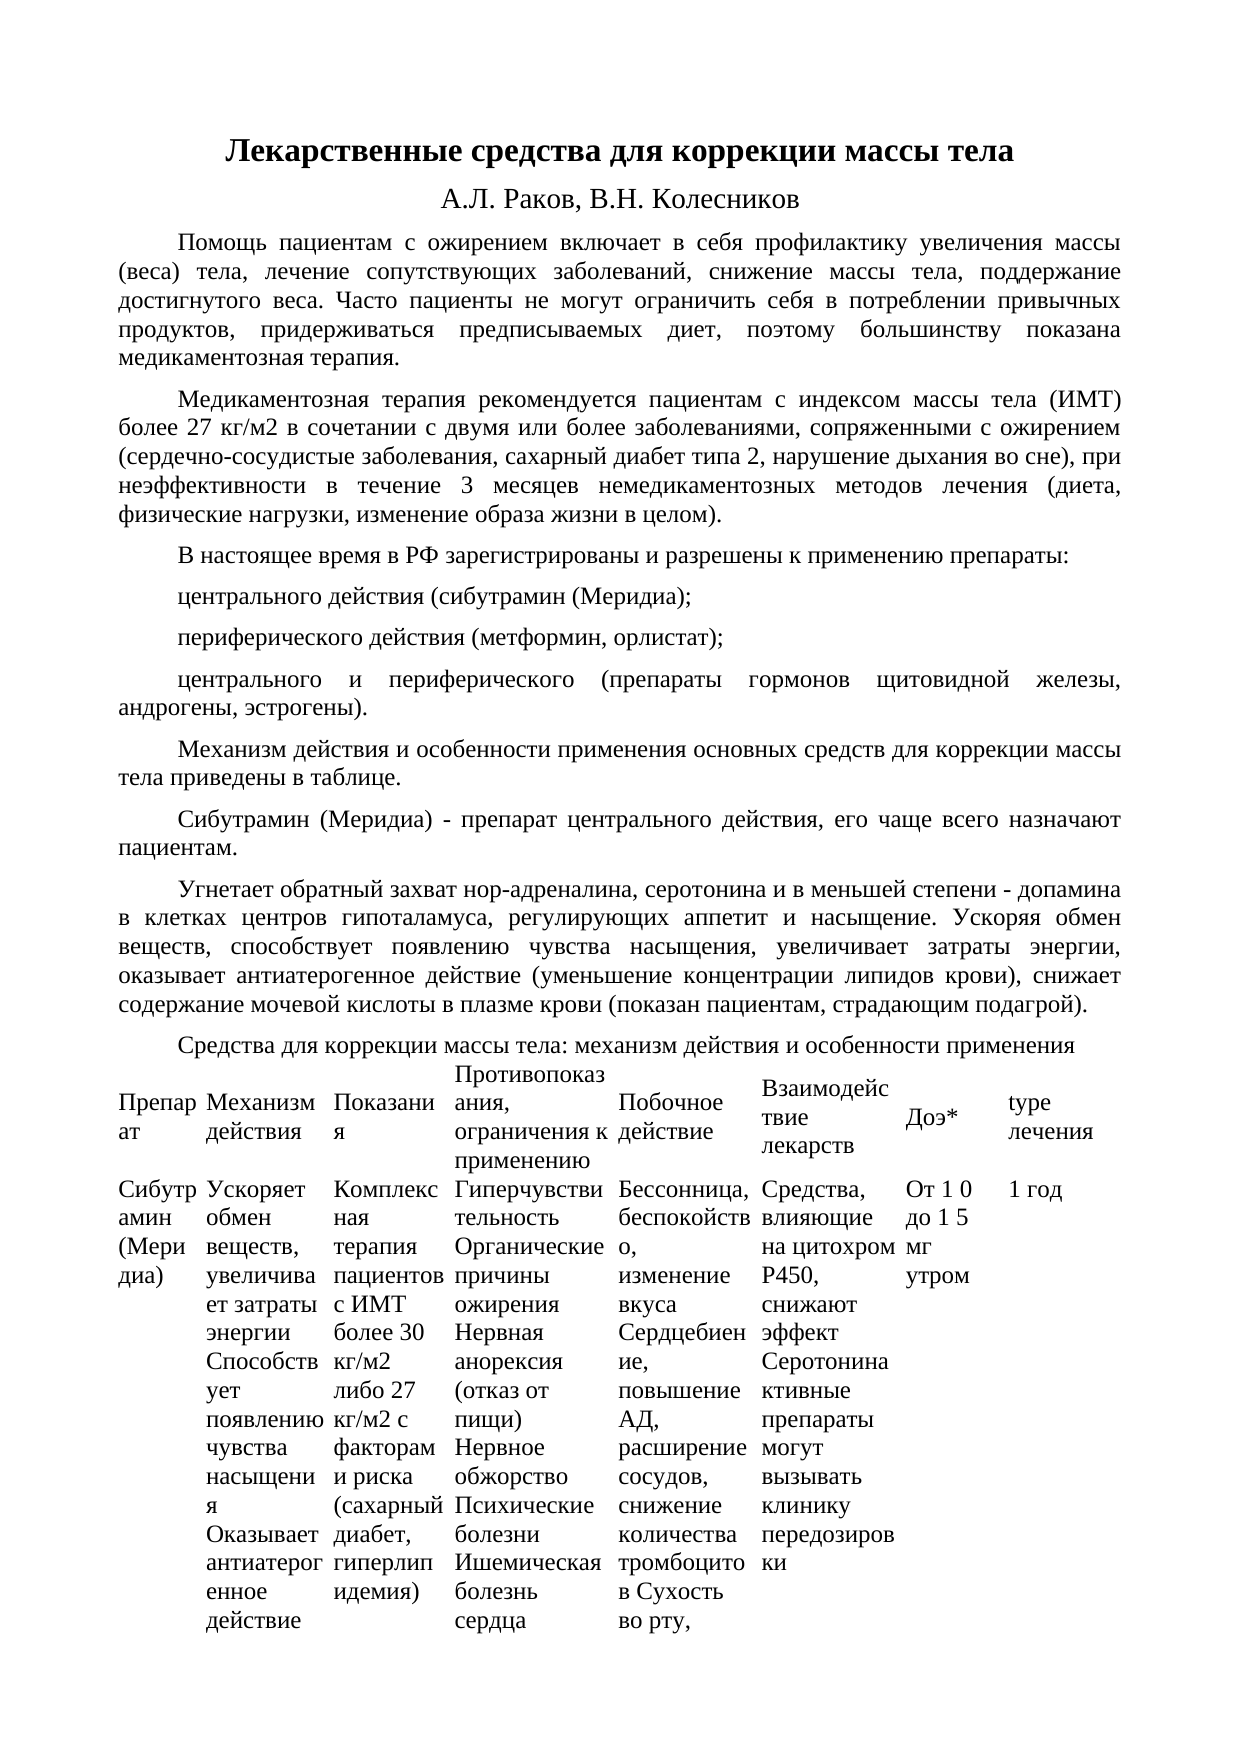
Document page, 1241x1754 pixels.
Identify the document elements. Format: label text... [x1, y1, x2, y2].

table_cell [901, 1174, 1004, 1636]
table_header Показания [329, 1059, 450, 1174]
table_cell 1 год [1004, 1174, 1118, 1636]
text центрального действия (сибутрамин (Меридиа); [118, 581, 1122, 610]
table_header Препарат [114, 1059, 202, 1174]
text А.Л. Раков, В.Н. Колесников [118, 181, 1122, 215]
table_header Механизм действия [202, 1059, 329, 1174]
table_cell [757, 1174, 901, 1636]
text Медикаментозная терапия рекомендуется пациентам с индексом массы тела (ИМТ) более 27 кг/м2 в сочетании с двумя или более заболеваниями, сопряженными с ожирением (сердечно-сосудистые заболевания, сахарный диабет типа 2, нарушение дыхания во сне), при неэффективности в течение 3 месяцев немедикаментозных методов лечения (диета, физические нагрузки, изменение образа жизни в целом). [118, 384, 1122, 527]
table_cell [202, 1174, 329, 1636]
text Сибутрамин (Меридиа) - препарат центрального действия, его чаще всего назначают пациентам. [118, 804, 1122, 861]
text Угнетает обратный захват нор-адреналина, серотонина и в меньшей степени - допамина в клетках центров гипоталамуса, регулирующих аппетит и насыщение. Ускоряя обмен веществ, способствует появлению чувства насыщения, увеличивает затраты энергии, оказывает антиатерогенное действие (уменьшение концентрации липидов крови), снижает содержание мочевой кислоты в плазме крови (показан пациентам, страдающим подагрой). [118, 874, 1122, 1017]
text Помощь пациентам с ожирением включает в себя профилактику увеличения массы (веса) тела, лечение сопутствующих заболеваний, снижение массы тела, поддержание достигнутого веса. Часто пациенты не могут ограничить себя в потреблении привычных продуктов, придерживаться предписываемых диет, поэтому большинству показана медикаментозная терапия. [118, 227, 1122, 371]
text Средства для коррекции массы тела: механизм действия и особенности применения [118, 1030, 1122, 1059]
text центрального и периферического (препараты гормонов щитовидной железы, андрогены, эстрогены). [118, 664, 1122, 721]
table_header Побочное действие [614, 1059, 757, 1174]
table_header Доэ* [901, 1059, 1004, 1174]
table_header type лечения [1004, 1059, 1118, 1174]
text Механизм действия и особенности применения основных средств для коррекции массы тела приведены в таблице. [118, 734, 1122, 791]
text В настоящее время в РФ зарегистрированы и разрешены к применению препараты: [118, 540, 1122, 569]
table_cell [329, 1174, 450, 1636]
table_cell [114, 1174, 202, 1636]
text периферического действия (метформин, орлистат); [118, 622, 1122, 651]
text Лекарственные средства для коррекции массы тела [118, 131, 1122, 169]
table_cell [614, 1174, 757, 1636]
table_header Взаимодействие лекарств [757, 1059, 901, 1174]
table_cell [450, 1174, 614, 1636]
table_header Противопоказания, ограничения к применению [450, 1059, 614, 1174]
